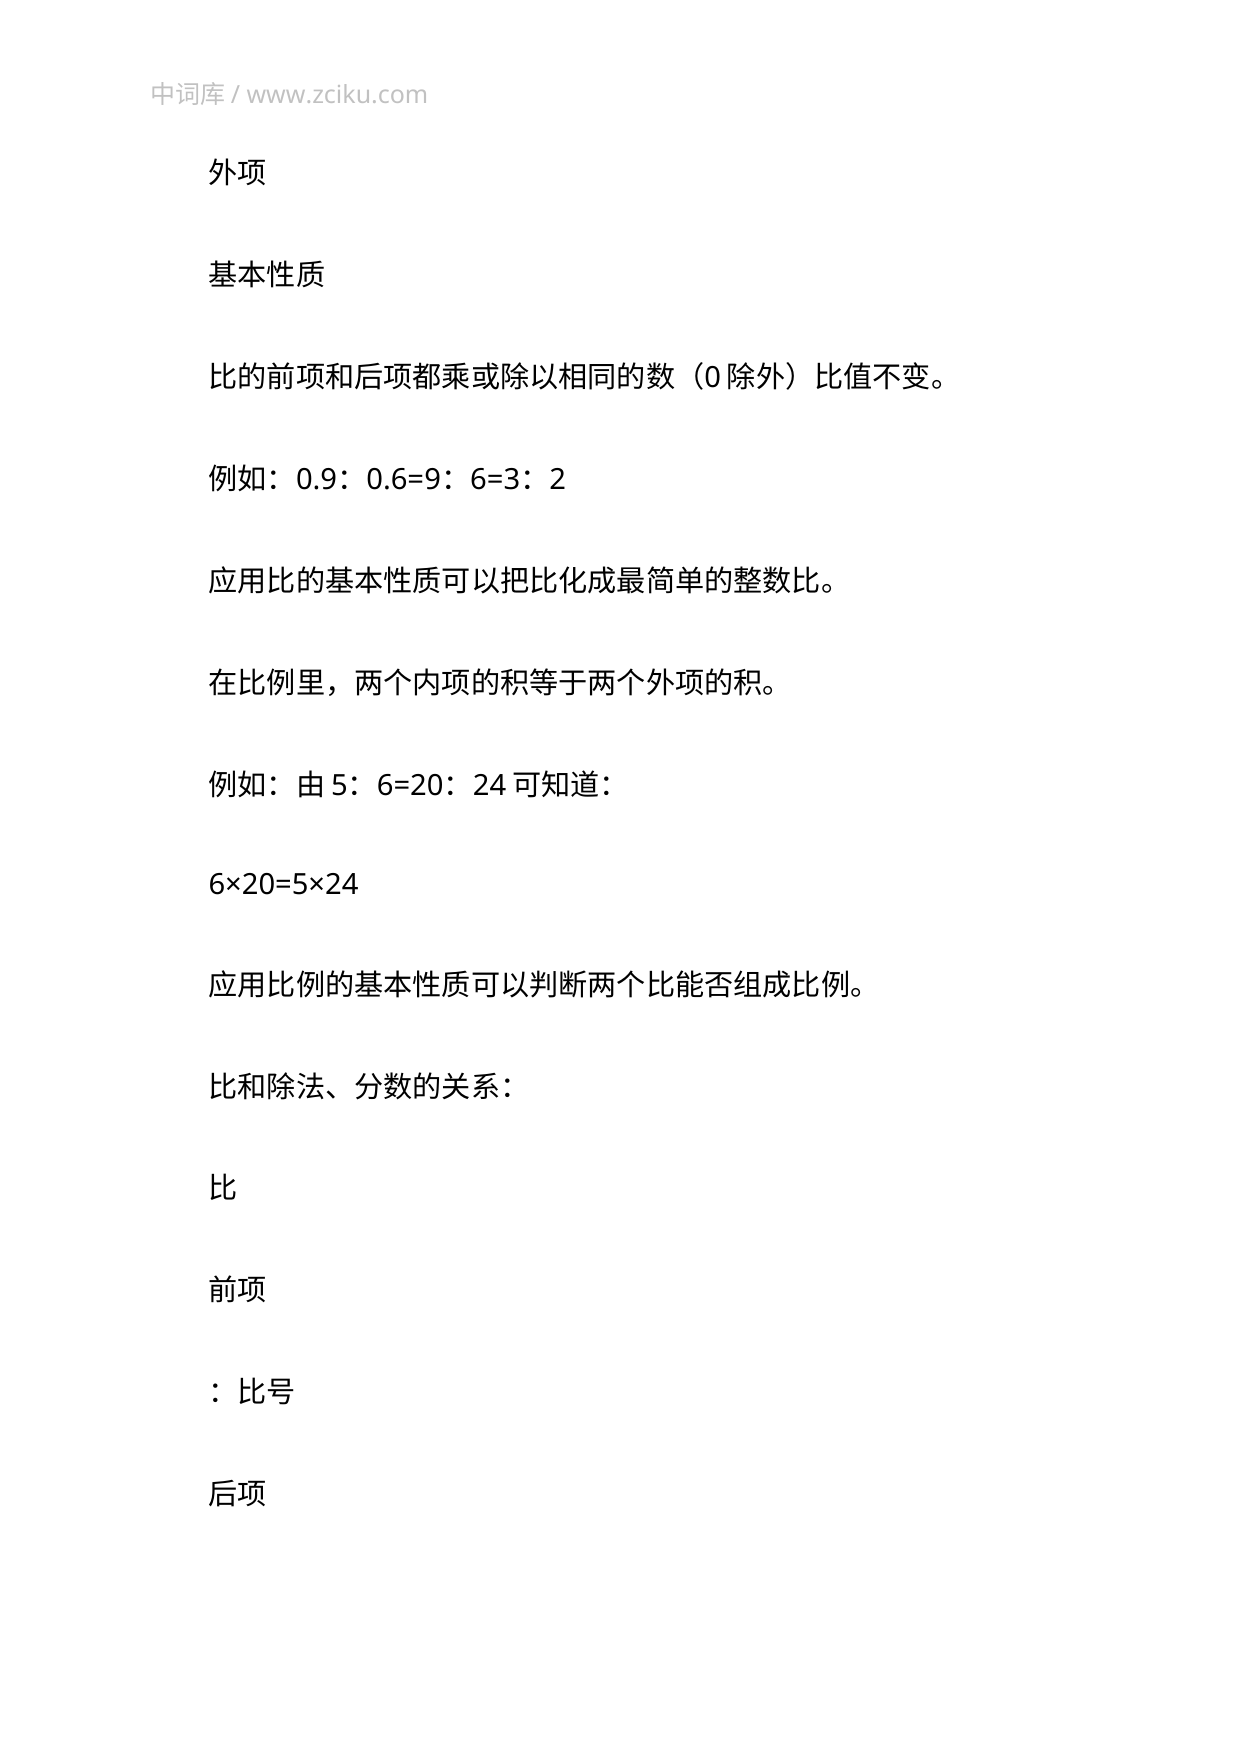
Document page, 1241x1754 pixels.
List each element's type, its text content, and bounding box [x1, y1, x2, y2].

text 后项 [150, 1470, 1090, 1513]
text 应用比例的基本性质可以判断两个比能否组成比例。 [150, 961, 1090, 1004]
text 比和除法、分数的关系： [150, 1063, 1090, 1106]
text ：比号 [150, 1368, 1090, 1411]
text 比的前项和后项都乘或除以相同的数（0除外）比值不变。 [150, 353, 1090, 396]
text 外项 [150, 150, 1090, 192]
text 6×20=5×24 [150, 863, 1090, 903]
text 例如：0.9：0.6=9：6=3：2 [150, 456, 1090, 498]
text 在比例里，两个内项的积等于两个外项的积。 [150, 659, 1090, 702]
text 比 [150, 1165, 1090, 1207]
text 例如：由5：6=20：24可知道： [150, 761, 1090, 803]
text 基本性质 [150, 252, 1090, 294]
text 前项 [150, 1267, 1090, 1309]
text 应用比的基本性质可以把比化成最简单的整数比。 [150, 557, 1090, 600]
